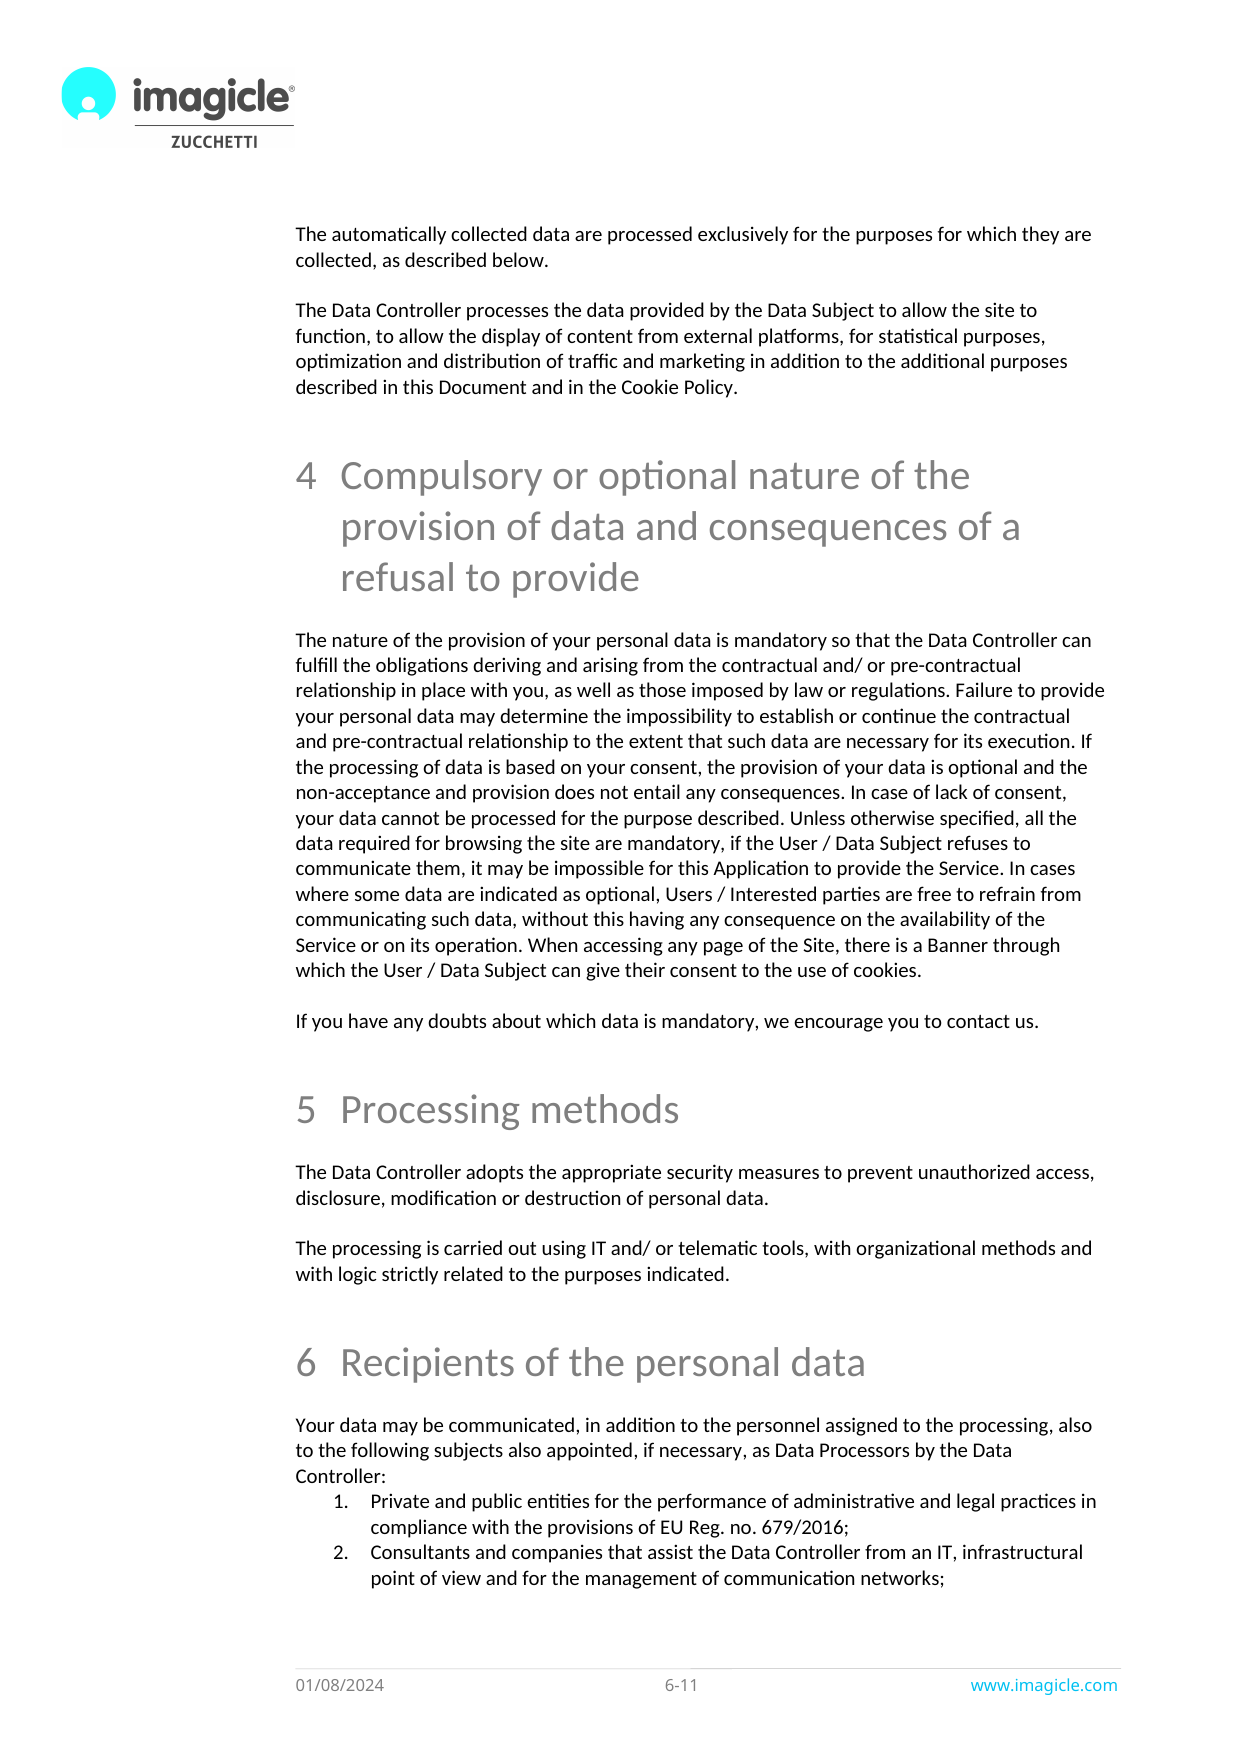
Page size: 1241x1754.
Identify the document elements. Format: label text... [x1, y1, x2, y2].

list Consultants and companies that assist the Data Controller from an IT, infrastructural point of view and for the management of communication networks; [333, 1539, 1107, 1590]
list Private and public entities for the performance of administrative and legal practices in compliance with the provisions of EU Reg. no. 679/2016; [333, 1488, 1107, 1539]
subtitle Processing methods [295, 1083, 1107, 1134]
text The Data Controller adopts the appropriate security measures to prevent unauthorized access, disclosure, modification or destruction of personal data. [295, 1159, 1107, 1210]
text The automatically collected data are processed exclusively for the purposes for which they are collected, as described below. [295, 221, 1107, 272]
text The Data Controller processes the data provided by the Data Subject to allow the site to function, to allow the display of content from external platforms, for statistical purposes, optimization and distribution of traffic and marketing in addition to the additional purposes described in this Document and in the Cookie Policy. [295, 298, 1107, 399]
subtitle Compulsory or optional nature of the provision of data and consequences of a refusal to provide [295, 449, 1107, 602]
text The nature of the provision of your personal data is mandatory so that the Data Controller can fulfill the obligations deriving and arising from the contractual and/ or pre-contractual relationship in place with you, as well as those imposed by law or regulations. Failure to provide your personal data may determine the impossibility to establish or continue the contractual and pre-contractual relationship to the extent that such data are necessary for its execution. If the processing of data is based on your consent, the provision of your data is optional and the non-acceptance and provision does not entail any consequences. In case of lack of consent, your data cannot be processed for the purpose described. Unless otherwise specified, all the data required for browsing the site are mandatory, if the User / Data Subject refuses to communicate them, it may be impossible for this Application to provide the Service. In cases where some data are indicated as optional, Users / Interested parties are free to refrain from communicating such data, without this having any consequence on the availability of the Service or on its operation. When accessing any page of the Site, there is a Banner through which the User / Data Subject can give their consent to the use of cookies. [295, 627, 1107, 983]
text Your data may be communicated, in addition to the personnel assigned to the processing, also to the following subjects also appointed, if necessary, as Data Processors by the Data Controller: [295, 1412, 1107, 1488]
text The processing is carried out using IT and/ or telematic tools, with organizational methods and with logic strictly related to the purposes indicated. [295, 1236, 1107, 1286]
subtitle Recipients of the personal data [295, 1336, 1107, 1387]
picture [61, 67, 295, 148]
text If you have any doubts about which data is mandatory, we encourage you to contact us. [295, 1008, 1107, 1033]
